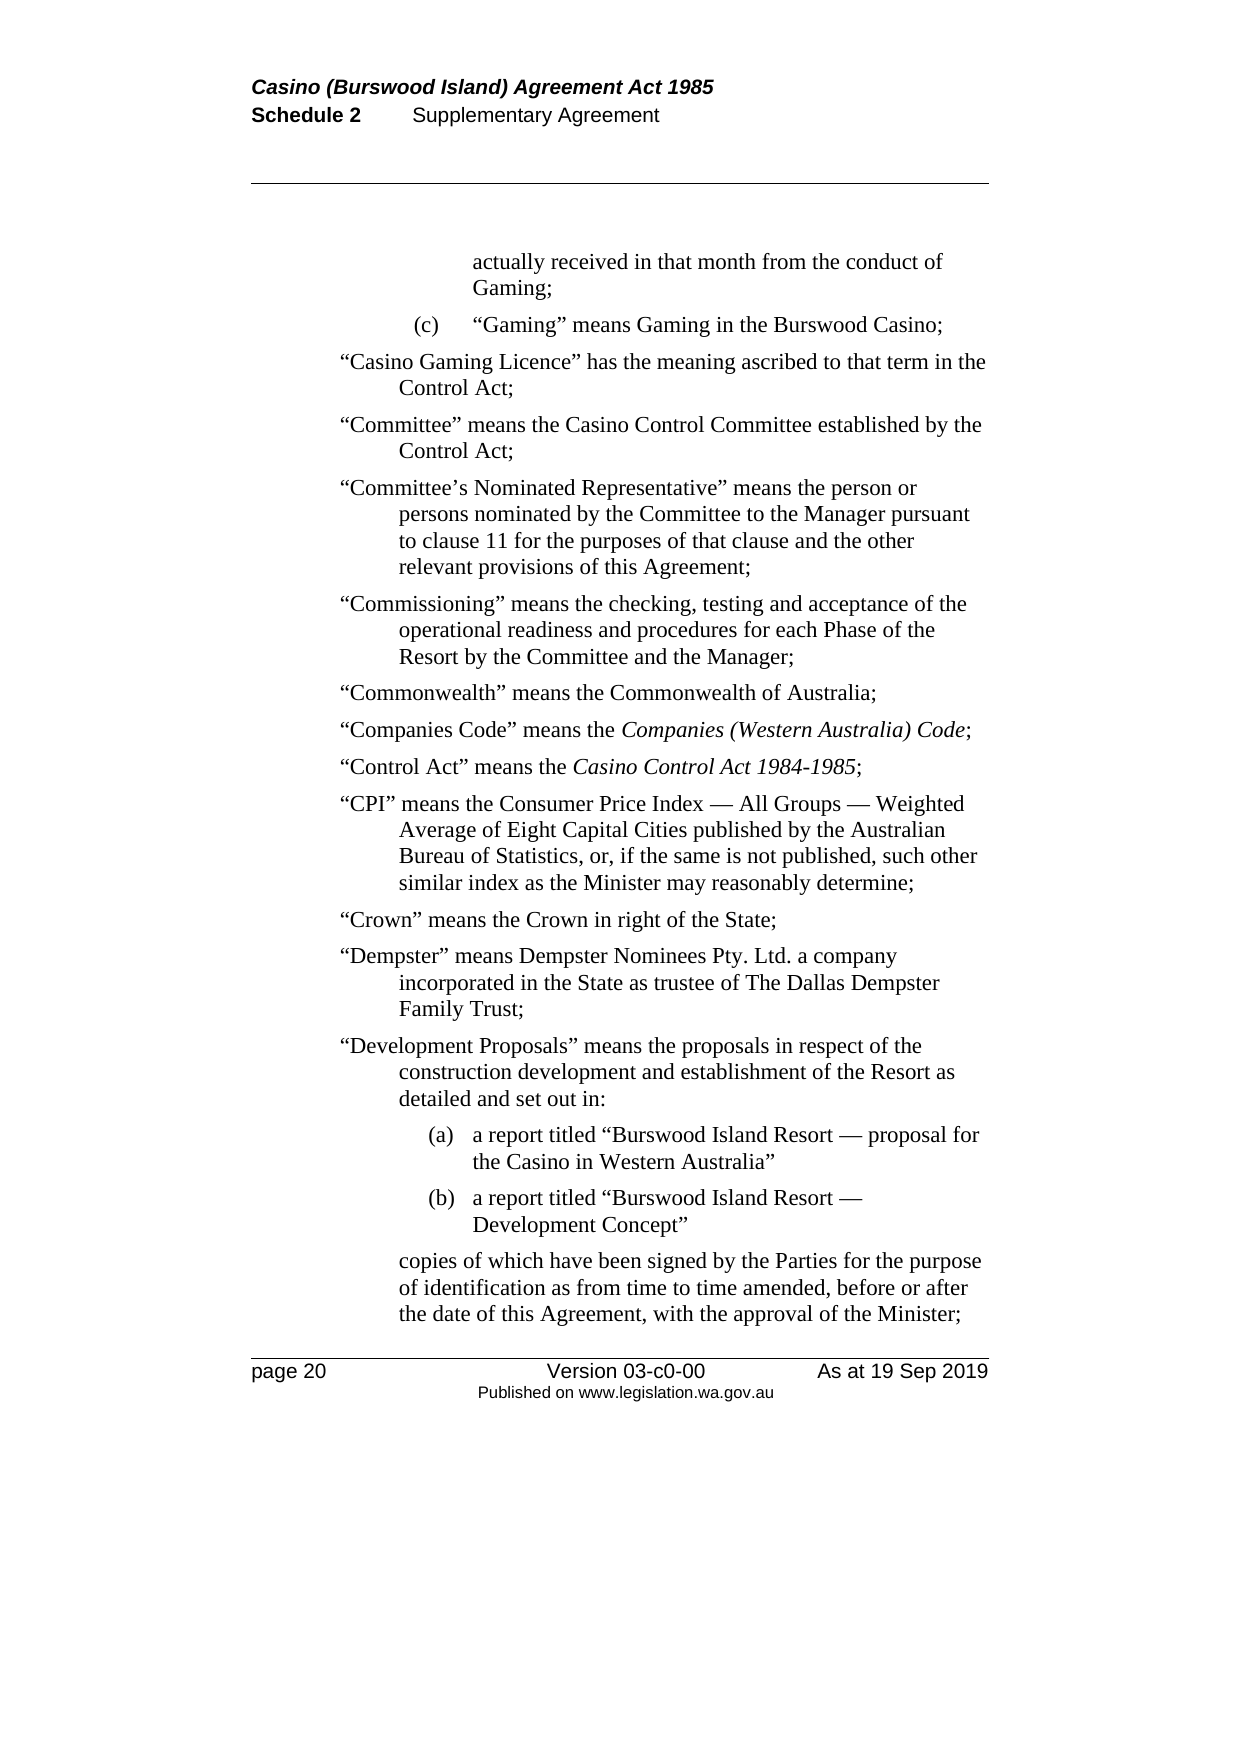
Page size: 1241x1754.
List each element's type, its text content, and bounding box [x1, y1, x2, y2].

text “Crown” means the Crown in right of the State; [251, 906, 989, 932]
text “Casino Gaming Licence” has the meaning ascribed to that term in the Control Act; [251, 348, 989, 401]
text “Committee’s Nominated Representative” means the person or persons nominated by the Committee to the Manager pursuant to clause 11 for the purposes of that clause and the other relevant provisions of this Agreement; [251, 474, 989, 579]
text “CPI” means the Consumer Price Index — All Groups — Weighted Average of Eight Capital Cities published by the Australian Bureau of Statistics, or, if the same is not published, such other similar index as the Minister may reasonably determine; [251, 790, 989, 895]
text “Companies Code” means the Companies () Code; [251, 716, 989, 743]
text “Committee” means the Casino Control Committee established by the Control Act; [251, 411, 989, 464]
text “Control Act” means the Casino Control Act 1984-1985; [251, 753, 989, 779]
text (a) a report titled “Burswood Island Resort — proposal for the Casino in ” [251, 1121, 989, 1174]
text “Commonwealth” means the Commonwealth of Australia; [251, 679, 989, 706]
text (b) a report titled “Burswood Island Resort — Development Concept” [251, 1184, 989, 1237]
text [251, 248, 989, 301]
text “Development Proposals” means the proposals in respect of the construction development and establishment of the Resort as detailed and set out in: [251, 1032, 989, 1111]
text “Dempster” means Dempster Nominees Pty. Ltd. a company incorporated in the State as trustee of The Dallas Dempster Family Trust; [251, 942, 989, 1021]
text “Commissioning” means the checking, testing and acceptance of the operational readiness and procedures for each Phase of the Resort by the Committee and the Manager; [251, 590, 989, 669]
text (c) “Gaming” means Gaming in the Burswood Casino; [251, 311, 989, 337]
text copies of which have been signed by the Parties for the purpose of identification as from time to time amended, before or after the date of this Agreement, with the approval of the Minister; [251, 1248, 989, 1327]
